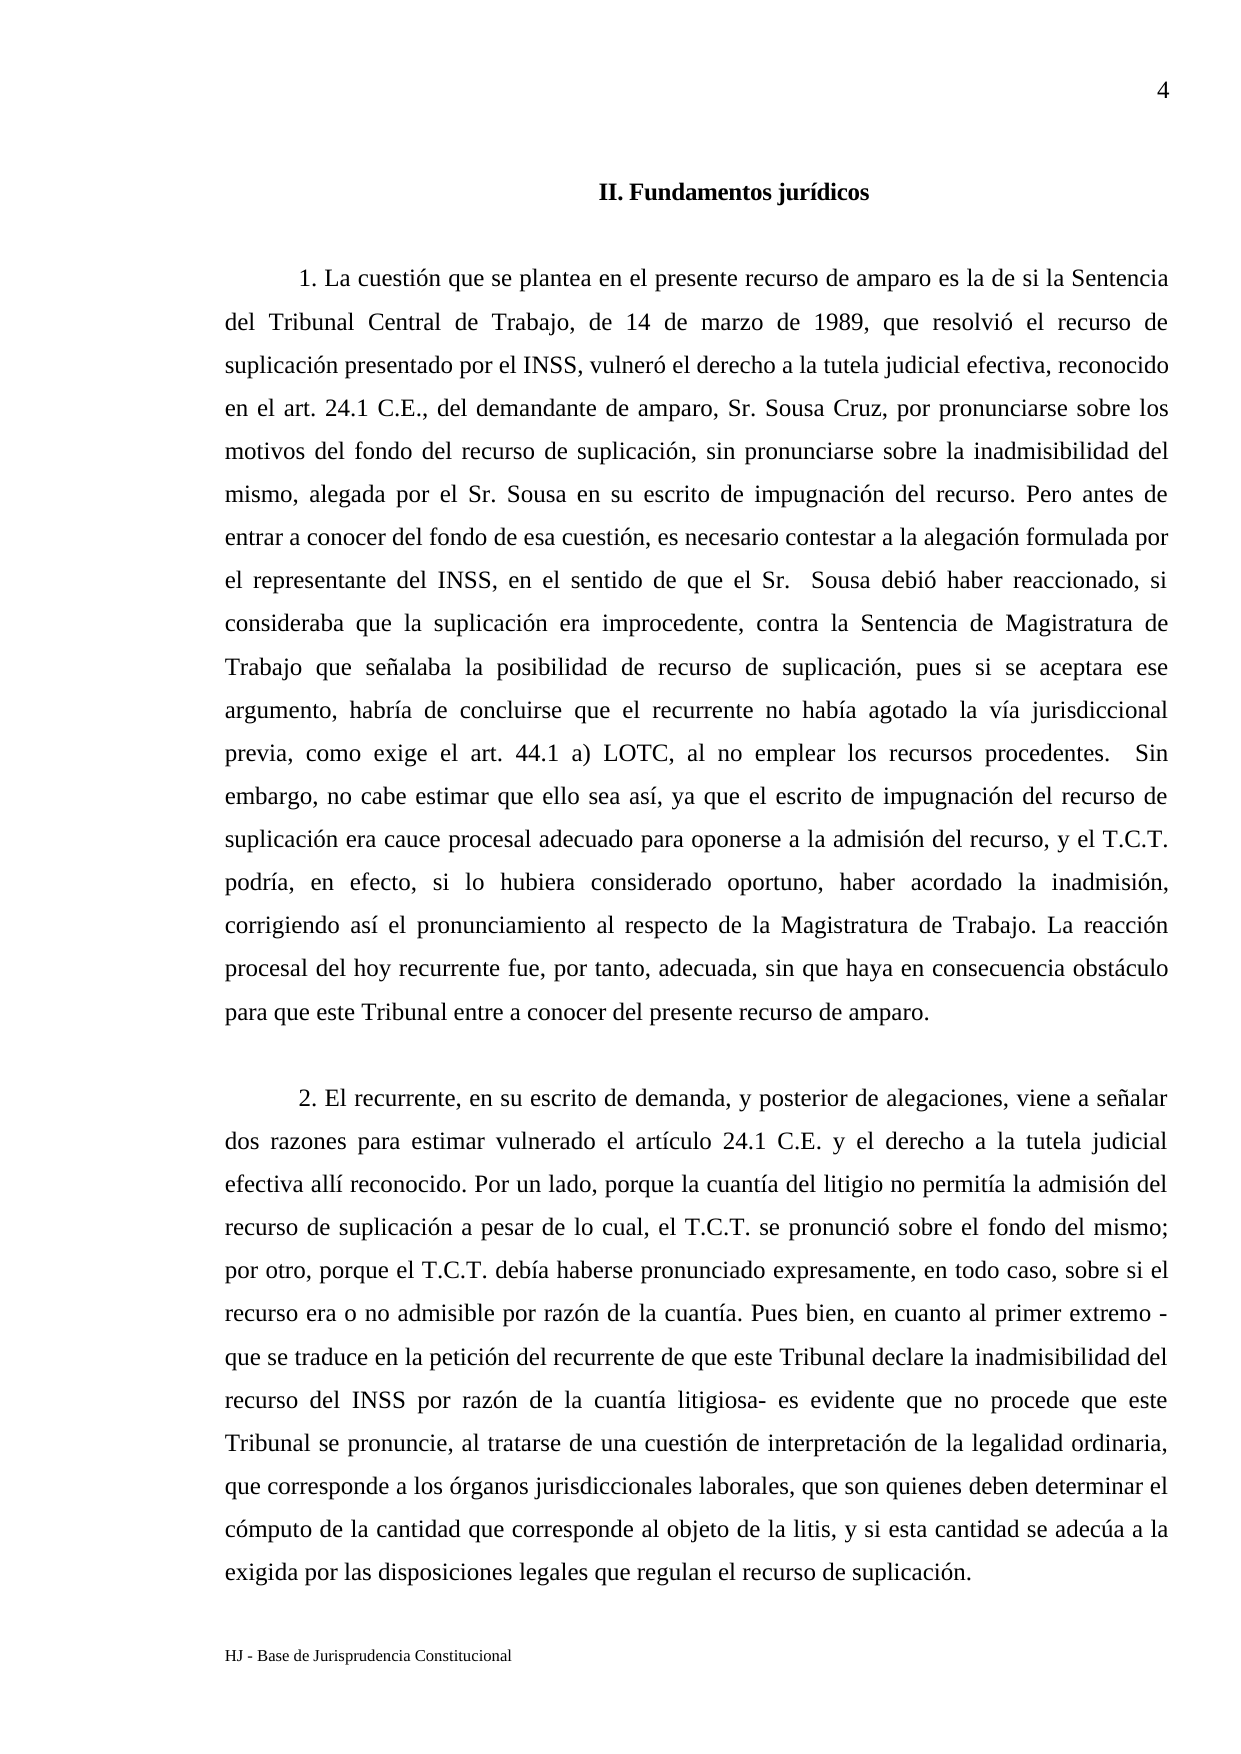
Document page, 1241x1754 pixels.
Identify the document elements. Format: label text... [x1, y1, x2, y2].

subtitle II. Fundamentos jurídicos [224, 177, 1169, 206]
text 2. El recurrente, en su escrito de demanda, y posterior de alegaciones, viene a señalar dos razones para estimar vulnerado el artículo 24.1 C.E. y el derecho a la tutela judicial efectiva allí reconocido. Por un lado, porque la cuantía del litigio no permitía la admisión del recurso de suplicación a pesar de lo cual, el T.C.T. se pronunció sobre el fondo del mismo; por otro, porque el T.C.T. debía haberse pronunciado expresamente, en todo caso, sobre si el recurso era o no admisible por razón de la cuantía. Pues bien, en cuanto al primer extremo -que se traduce en la petición del recurrente de que este Tribunal declare la inadmisibilidad del recurso del INSS por razón de la cuantía litigiosa- es evidente que no procede que este Tribunal se pronuncie, al tratarse de una cuestión de interpretación de la legalidad ordinaria, que corresponde a los órganos jurisdiccionales laborales, que son quienes deben determinar el cómputo de la cantidad que corresponde al objeto de la litis, y si esta cantidad se adecúa a la exigida por las disposiciones legales que regulan el recurso de suplicación. [224, 1083, 1169, 1586]
text 1. La cuestión que se plantea en el presente recurso de amparo es la de si la Sentencia del Tribunal Central de Trabajo, de 14 de marzo de 1989, que resolvió el recurso de suplicación presentado por el INSS, vulneró el derecho a la tutela judicial efectiva, reconocido en el art. 24.1 C.E., del demandante de amparo, Sr. Sousa Cruz, por pronunciarse sobre los motivos del fondo del recurso de suplicación, sin pronunciarse sobre la inadmisibilidad del mismo, alegada por el Sr. Sousa en su escrito de impugnación del recurso. Pero antes de entrar a conocer del fondo de esa cuestión, es necesario contestar a la alegación formulada por el representante del INSS, en el sentido de que el Sr. Sousa debió haber reaccionado, si consideraba que la suplicación era improcedente, contra la Sentencia de Magistratura de Trabajo que señalaba la posibilidad de recurso de suplicación, pues si se aceptara ese argumento, habría de concluirse que el recurrente no había agotado la vía jurisdiccional previa, como exige el art. 44.1 a) LOTC, al no emplear los recursos procedentes. Sin embargo, no cabe estimar que ello sea así, ya que el escrito de impugnación del recurso de suplicación era cauce procesal adecuado para oponerse a la admisión del recurso, y el T.C.T. podría, en efecto, si lo hubiera considerado oportuno, haber acordado la inadmisión, corrigiendo así el pronunciamiento al respecto de la Magistratura de Trabajo. La reacción procesal del hoy recurrente fue, por tanto, adecuada, sin que haya en consecuencia obstáculo para que este Tribunal entre a conocer del presente recurso de amparo. [224, 263, 1169, 1025]
